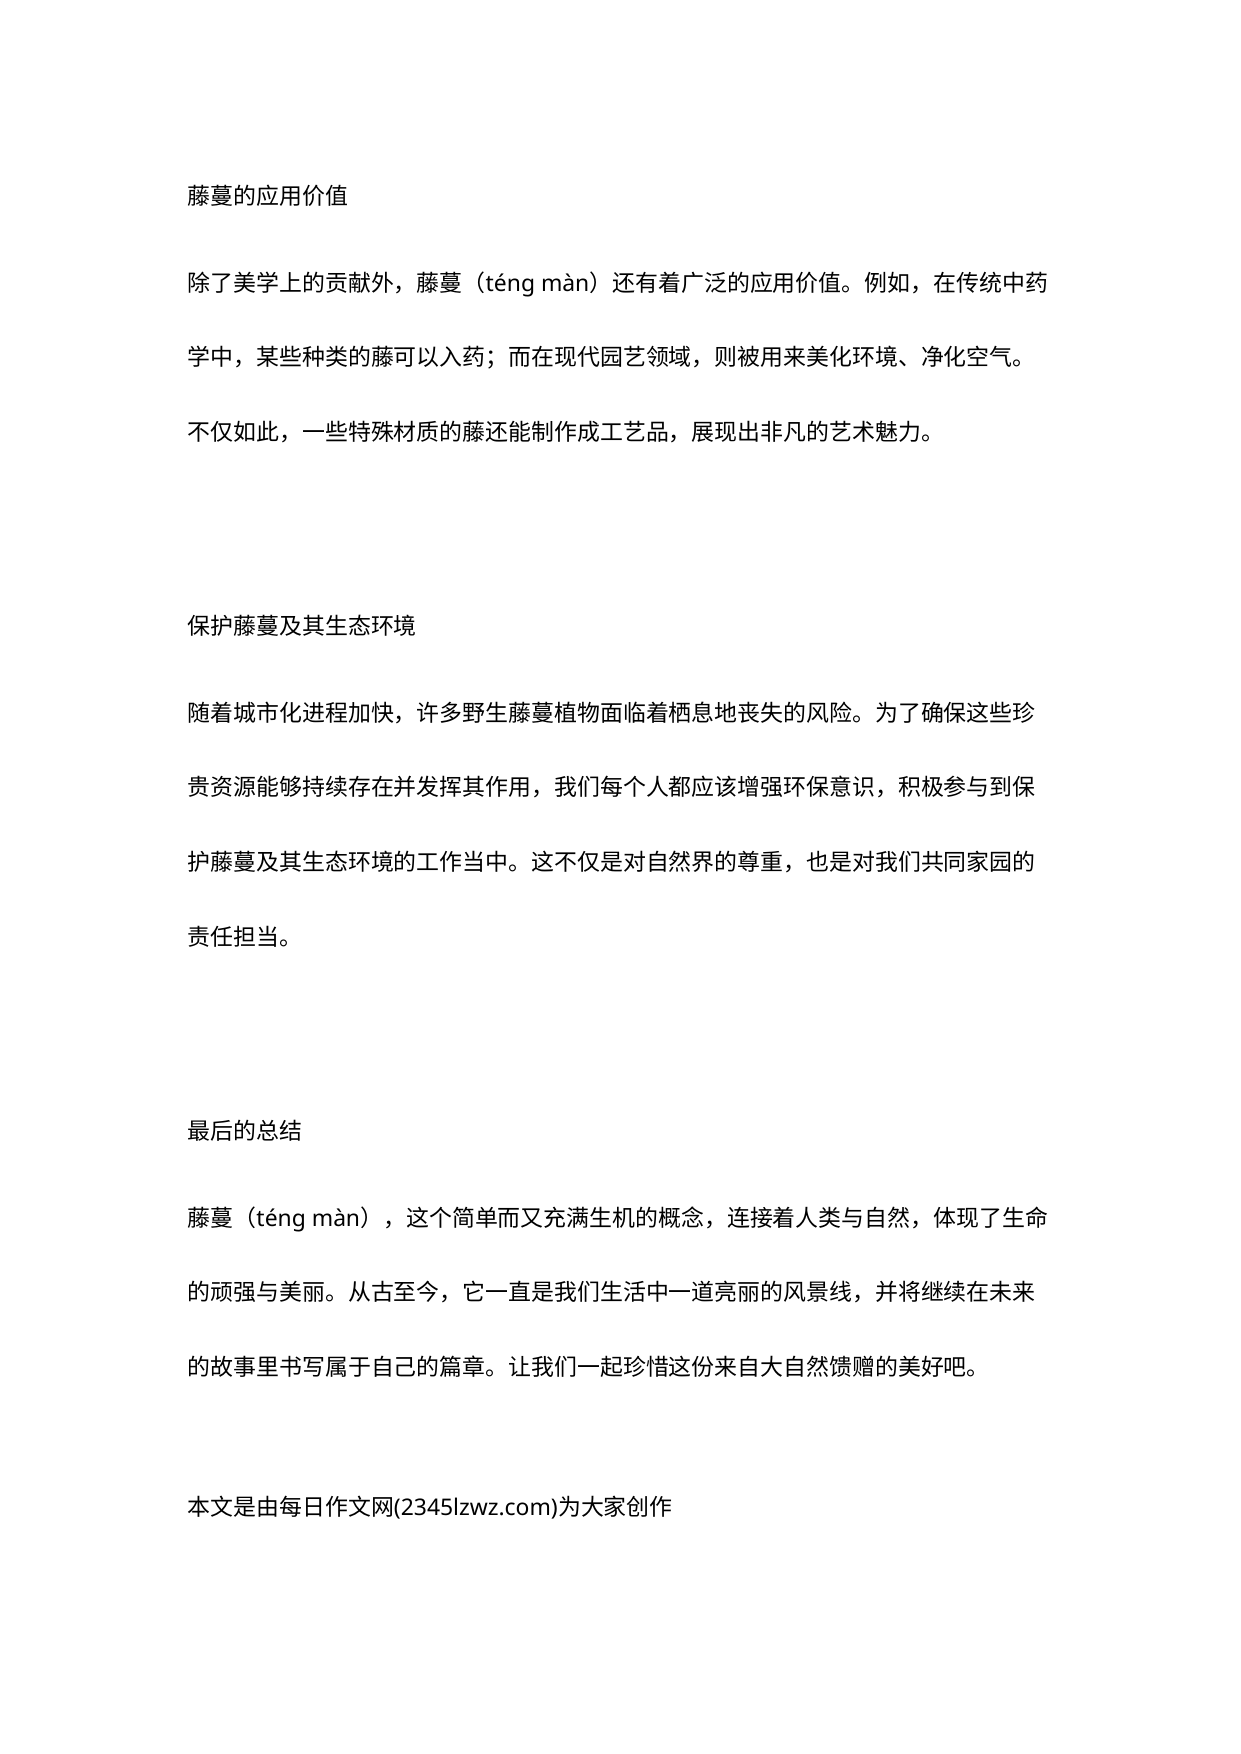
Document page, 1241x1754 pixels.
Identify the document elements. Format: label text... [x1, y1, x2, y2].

text 保护藤蔓及其生态环境 [187, 592, 1053, 657]
text 本文是由每日作文网(2345lzwz.com)为大家创作 [187, 1473, 1053, 1538]
text 随着城市化进程加快，许多野生藤蔓植物面临着栖息地丧失的风险。为了确保这些珍贵资源能够持续存在并发挥其作用，我们每个人都应该增强环保意识，积极参与到保护藤蔓及其生态环境的工作当中。这不仅是对自然界的尊重，也是对我们共同家园的责任担当。 [187, 679, 1053, 968]
text 最后的总结 [187, 1097, 1053, 1162]
text 藤蔓的应用价值 [187, 162, 1053, 227]
text 藤蔓（téng màn），这个简单而又充满生机的概念，连接着人类与自然，体现了生命的顽强与美丽。从古至今，它一直是我们生活中一道亮丽的风景线，并将继续在未来的故事里书写属于自己的篇章。让我们一起珍惜这份来自大自然馈赠的美好吧。 [187, 1184, 1053, 1398]
text 除了美学上的贡献外，藤蔓（téng màn）还有着广泛的应用价值。例如，在传统中药学中，某些种类的藤可以入药；而在现代园艺领域，则被用来美化环境、净化空气。不仅如此，一些特殊材质的藤还能制作成工艺品，展现出非凡的艺术魅力。 [187, 248, 1053, 463]
